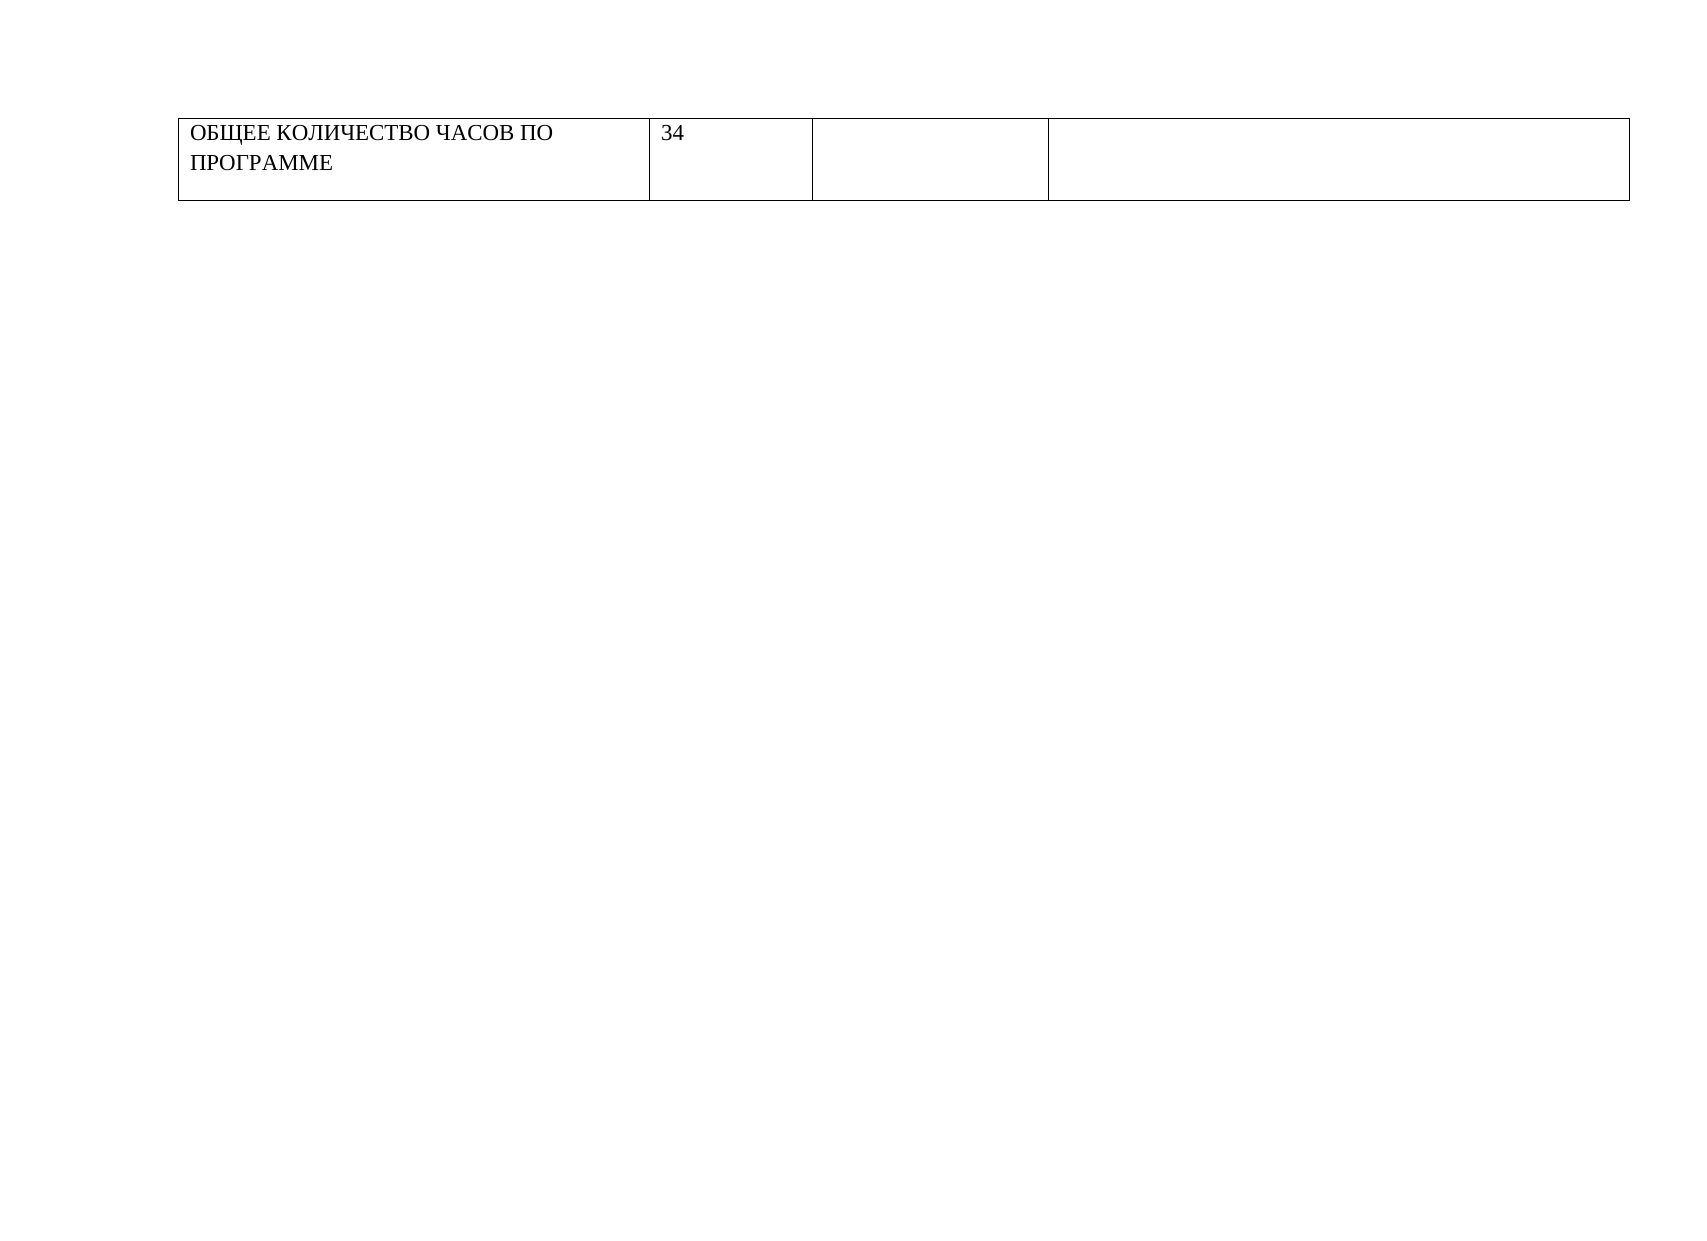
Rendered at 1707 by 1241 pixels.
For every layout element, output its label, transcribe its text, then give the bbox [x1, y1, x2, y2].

table_cell 34 [650, 119, 812, 200]
table_cell [1049, 119, 1629, 200]
table_cell [813, 119, 1048, 200]
table_cell ОБЩЕЕ КОЛИЧЕСТВО ЧАСОВ ПО ПРОГРАММЕ [179, 119, 649, 200]
